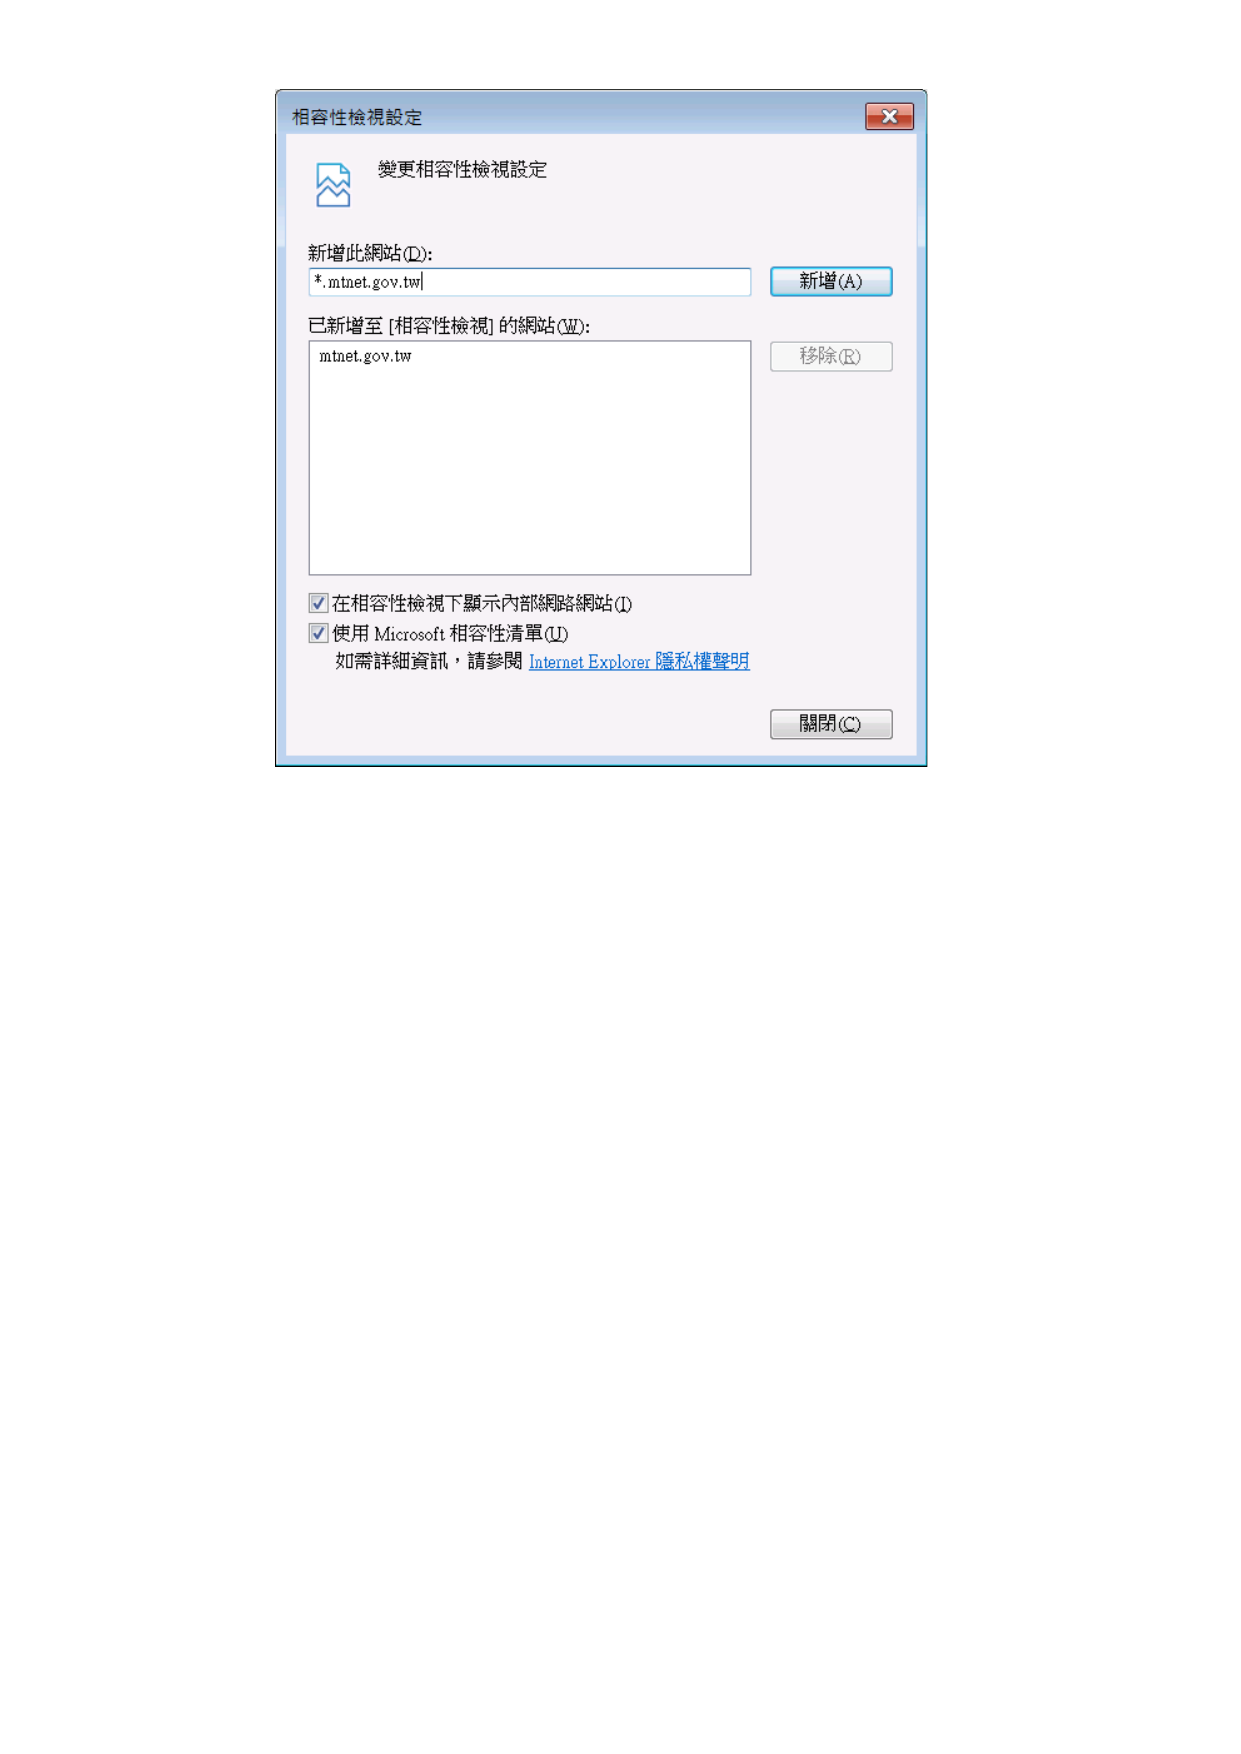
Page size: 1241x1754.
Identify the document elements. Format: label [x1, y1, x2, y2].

picture [275, 89, 928, 767]
